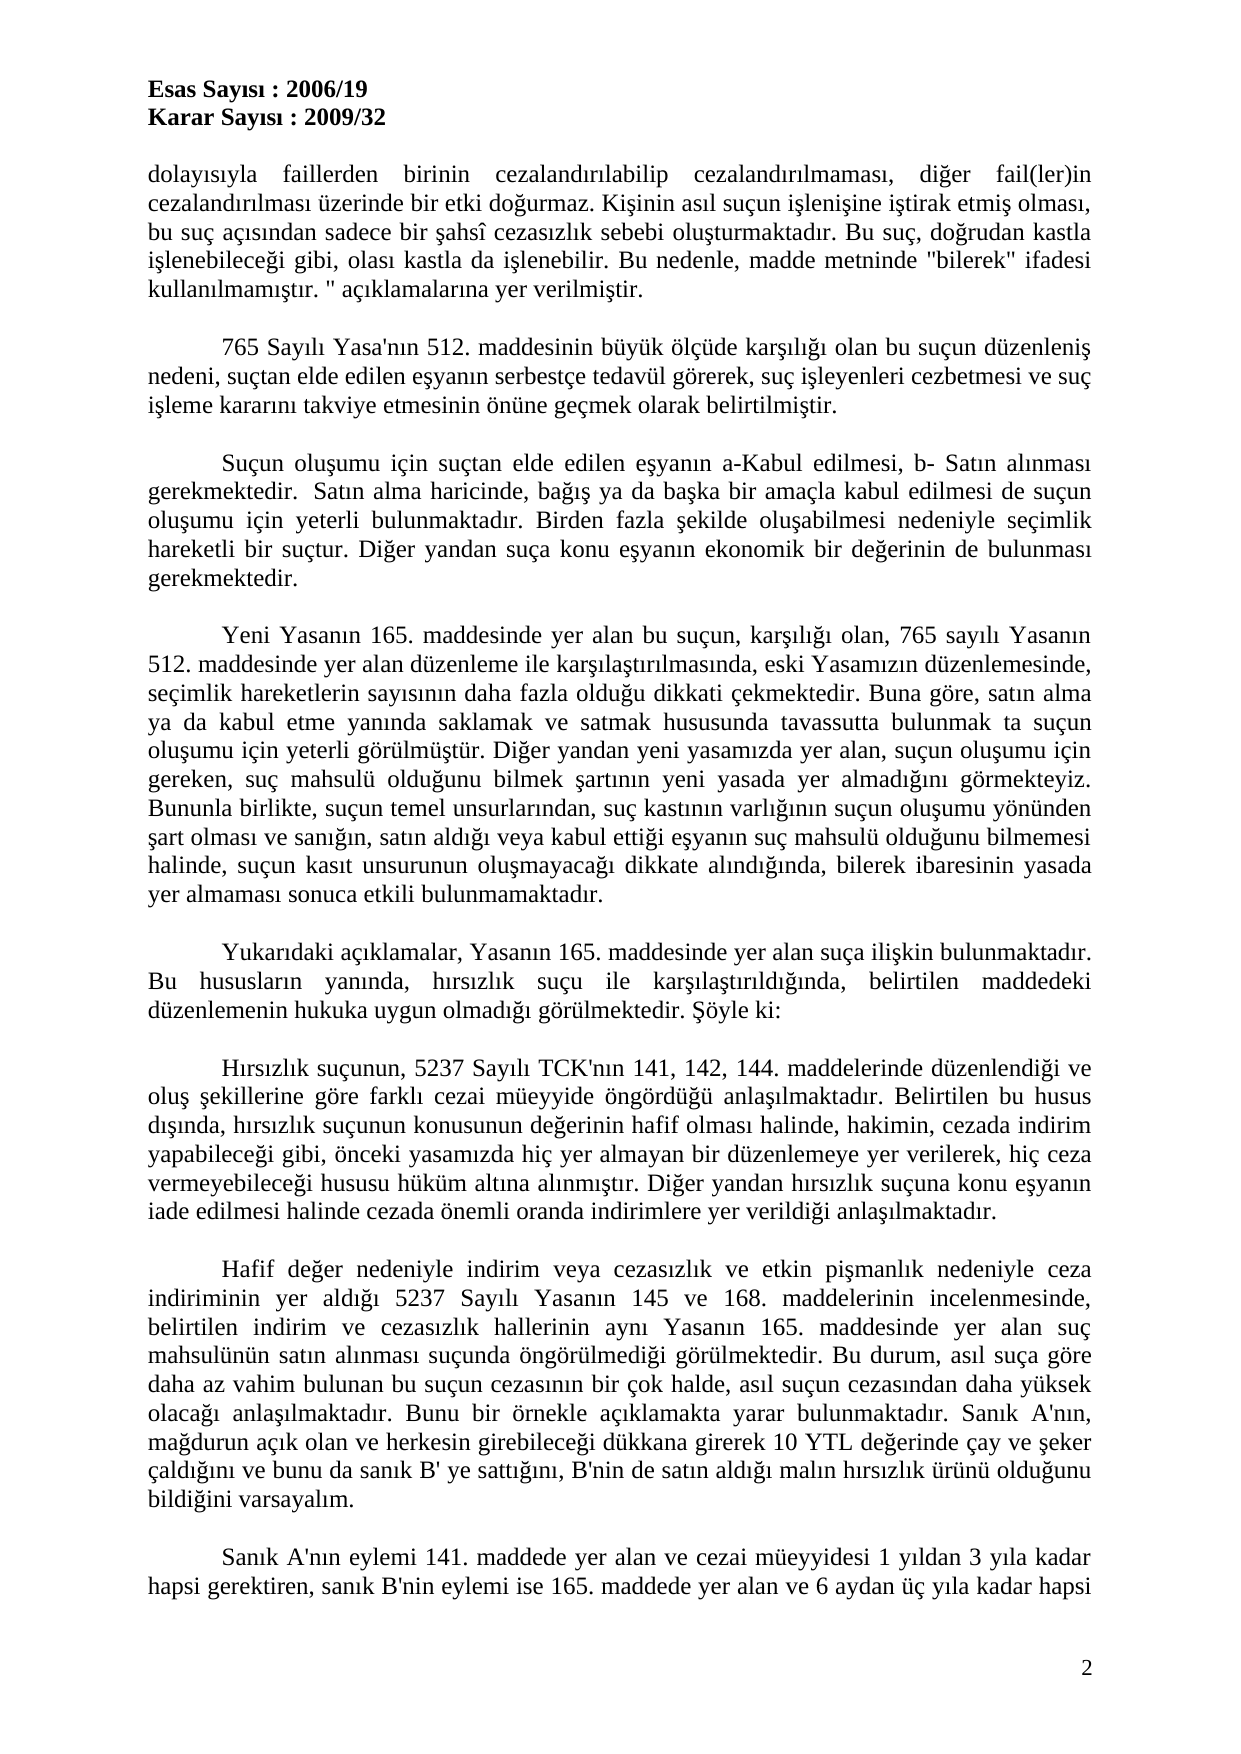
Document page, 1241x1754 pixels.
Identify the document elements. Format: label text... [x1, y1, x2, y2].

text Hafif değer nedeniyle indirim veya cezasızlık ve etkin pişmanlık nedeniyle ceza indiriminin yer aldığı 5237 Sayılı Yasanın 145 ve 168. maddelerinin incelenmesinde, belirtilen indirim ve cezasızlık hallerinin aynı Yasanın 165. maddesinde yer alan suç mahsulünün satın alınması suçunda öngörülmediği görülmektedir. Bu durum, asıl suça göre daha az vahim bulunan bu suçun cezasının bir çok halde, asıl suçun cezasından daha yüksek olacağı anlaşılmaktadır. Bunu bir örnekle açıklamakta yarar bulunmaktadır. Sanık A'nın, mağdurun açık olan ve herkesin girebileceği dükkana girerek 10 YTL değerinde çay ve şeker çaldığını ve bunu da sanık B' ye sattığını, B'nin de satın aldığı malın hırsızlık ürünü olduğunu bildiğini varsayalım. [148, 1254, 1093, 1513]
text Yeni Yasanın 165. maddesinde yer alan bu suçun, karşılığı olan, 765 sayılı Yasanın 512. maddesinde yer alan düzenleme ile karşılaştırılmasında, eski Yasamızın düzenlemesinde, seçimlik hareketlerin sayısının daha fazla olduğu dikkati çekmektedir. Buna göre, satın alma ya da kabul etme yanında saklamak ve satmak hususunda tavassutta bulunmak ta suçun oluşumu için yeterli görülmüştür. Diğer yandan yeni yasamızda yer alan, suçun oluşumu için gereken, suç mahsulü olduğunu bilmek şartının yeni yasada yer almadığını görmekteyiz. Bununla birlikte, suçun temel unsurlarından, suç kastının varlığının suçun oluşumu yönünden şart olması ve sanığın, satın aldığı veya kabul ettiği eşyanın suç mahsulü olduğunu bilmemesi halinde, suçun kasıt unsurunun oluşmayacağı dikkate alındığında, bilerek ibaresinin yasada yer almaması sonuca etkili bulunmamaktadır. [148, 621, 1093, 908]
text Suçun oluşumu için suçtan elde edilen eşyanın a-Kabul edilmesi, b- Satın alınması gerekmektedir. Satın alma haricinde, bağış ya da başka bir amaçla kabul edilmesi de suçun oluşumu için yeterli bulunmaktadır. Birden fazla şekilde oluşabilmesi nedeniyle seçimlik hareketli bir suçtur. Diğer yandan suça konu eşyanın ekonomik bir değerinin de bulunması gerekmektedir. [148, 448, 1093, 591]
text 765 Sayılı Yasa'nın 512. maddesinin büyük ölçüde karşılığı olan bu suçun düzenleniş nedeni, suçtan elde edilen eşyanın serbestçe tedavül görerek, suç işleyenleri cezbetmesi ve suç işleme kararını takviye etmesinin önüne geçmek olarak belirtilmiştir. [148, 332, 1093, 418]
text Yukarıdaki açıklamalar, Yasanın 165. maddesinde yer alan suça ilişkin bulunmaktadır. Bu hususların yanında, hırsızlık suçu ile karşılaştırıldığında, belirtilen maddedeki düzenlemenin hukuka uygun olmadığı görülmektedir. Şöyle ki: [148, 937, 1093, 1023]
text Hırsızlık suçunun, 5237 Sayılı TCK'nın 141, 142, 144. maddelerinde düzenlendiği ve oluş şekillerine göre farklı cezai müeyyide öngördüğü anlaşılmaktadır. Belirtilen bu husus dışında, hırsızlık suçunun konusunun değerinin hafif olması halinde, hakimin, cezada indirim yapabileceği gibi, önceki yasamızda hiç yer almayan bir düzenlemeye yer verilerek, hiç ceza vermeyebileceği hususu hüküm altına alınmıştır. Diğer yandan hırsızlık suçuna konu eşyanın iade edilmesi halinde cezada önemli oranda indirimlere yer verildiği anlaşılmaktadır. [148, 1053, 1093, 1225]
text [148, 159, 1093, 303]
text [148, 1542, 1093, 1600]
